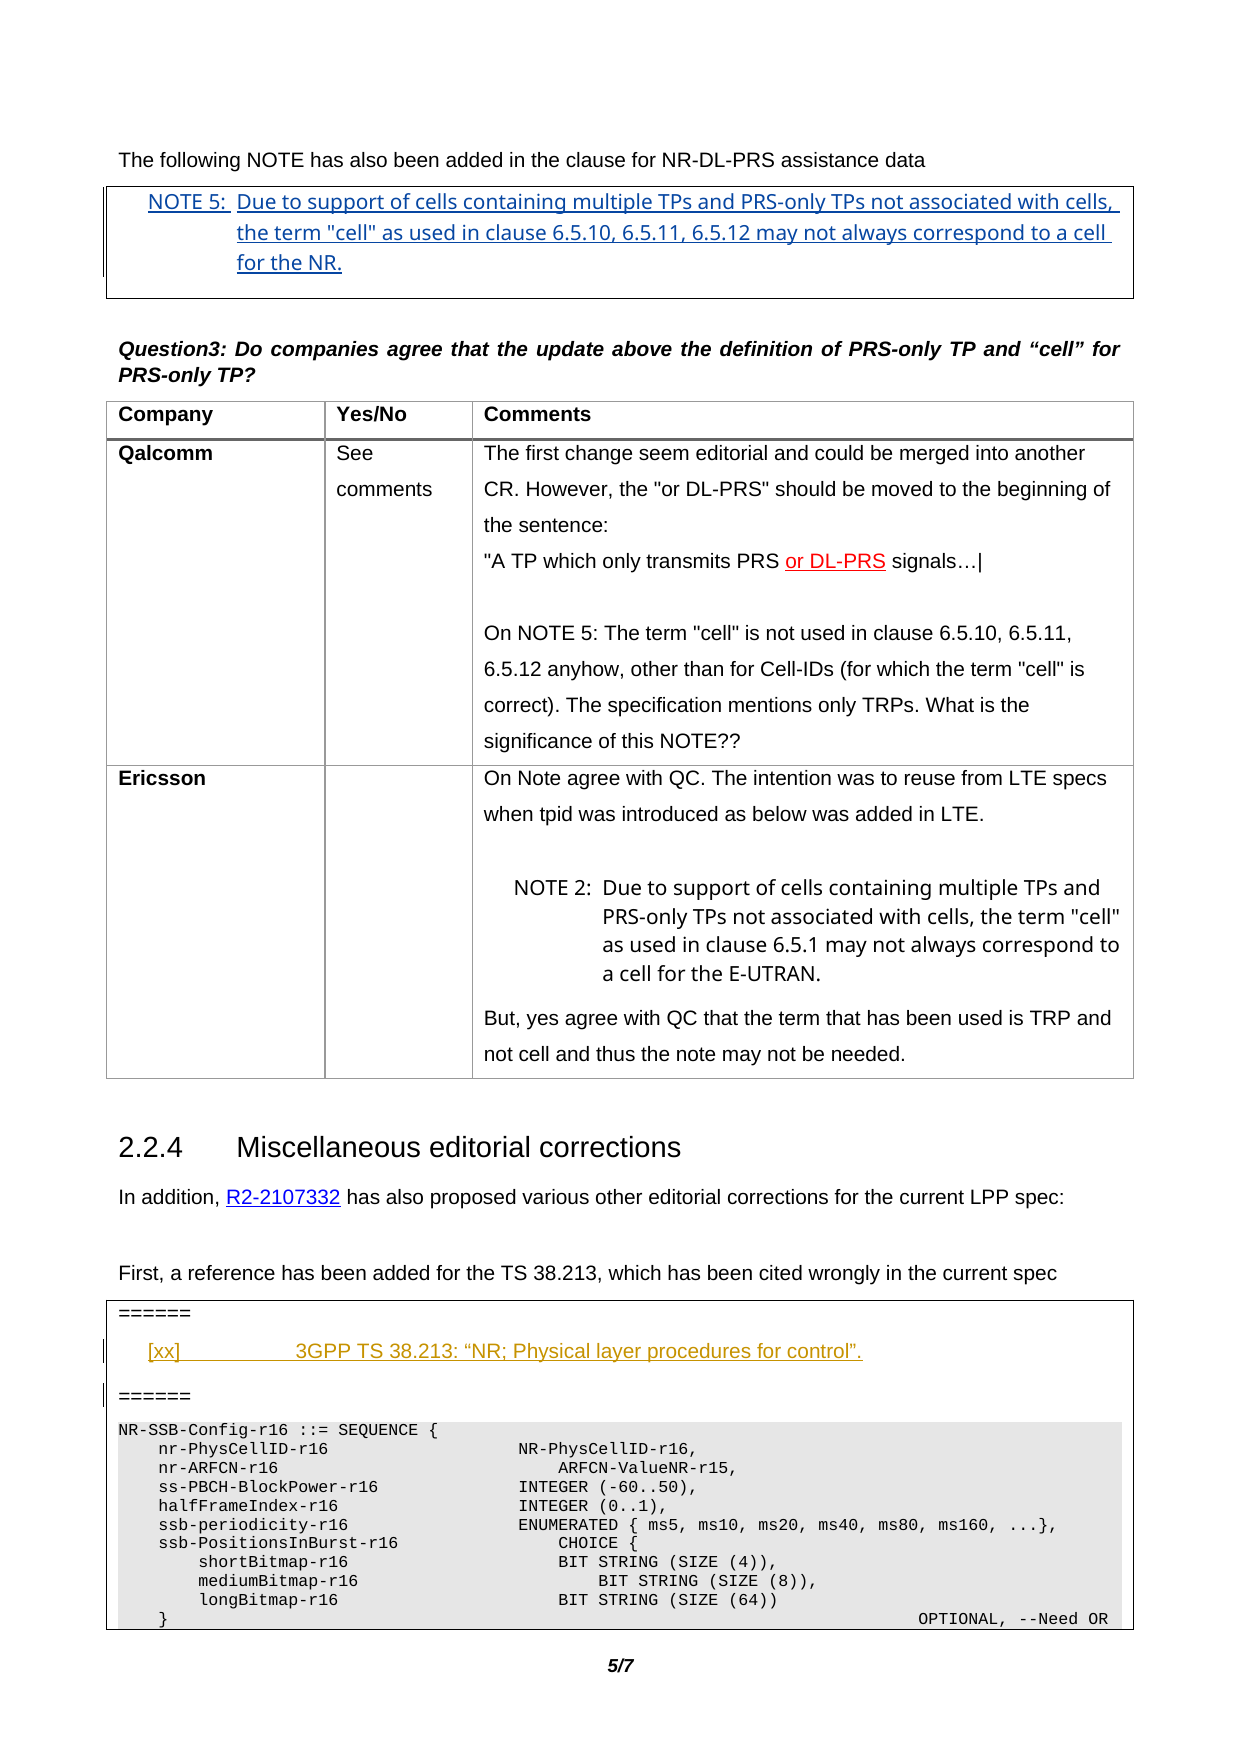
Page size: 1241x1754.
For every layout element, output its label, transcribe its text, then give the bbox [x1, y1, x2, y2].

text The following NOTE has also been added in the clause for NR-DL-PRS assistance data [118, 148, 1122, 172]
table_header Company [107, 402, 324, 438]
table_cell The first change seem editorial and could be merged into another CR. However, the "or DL-PRS" should be moved to the beginning of the sentence: "A TP which only transmits PRS or DL-PRS signals…| On NOTE 5: The term "cell" is not used in clause 6.5.10, 6.5.11, 6.5.12 anyhow, other than for Cell-IDs (for which the term "cell" is correct). The specification mentions only TRPs. What is the significance of this NOTE?? [473, 441, 1133, 764]
text In addition, R2-2107332 has also proposed various other editorial corrections for the current LPP spec: [118, 1184, 1122, 1208]
table_cell On Note agree with QC. The intention was to reuse from LTE specs when tpid was introduced as below was added in LTE. NOTE 2: Due to support of cells containing multiple TPs and PRS-only TPs not associated with cells, the term "cell" as used in clause 6.5.1 may not always correspond to a cell for the E-UTRAN. But, yes agree with QC that the term that has been used is TRP and not cell and thus the note may not be needed. [473, 766, 1133, 1078]
text First, a reference has been added for the TS 38.213, which has been cited wrongly in the current spec [118, 1261, 1122, 1285]
table_cell [326, 766, 472, 1078]
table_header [107, 1301, 1133, 1629]
table_cell See comments [326, 441, 472, 764]
table_header Comments [473, 402, 1133, 438]
table_header Yes/No [326, 402, 472, 438]
text Question3: Do companies agree that the update above the definition of PRS-only TP and “cell” for PRS-only TP? [118, 337, 1122, 387]
table_cell Qalcomm [107, 441, 324, 764]
table_header [107, 187, 1133, 297]
subtitle 2.2.4 Miscellaneous editorial corrections [118, 1129, 1122, 1163]
table_cell Ericsson [107, 766, 324, 1078]
